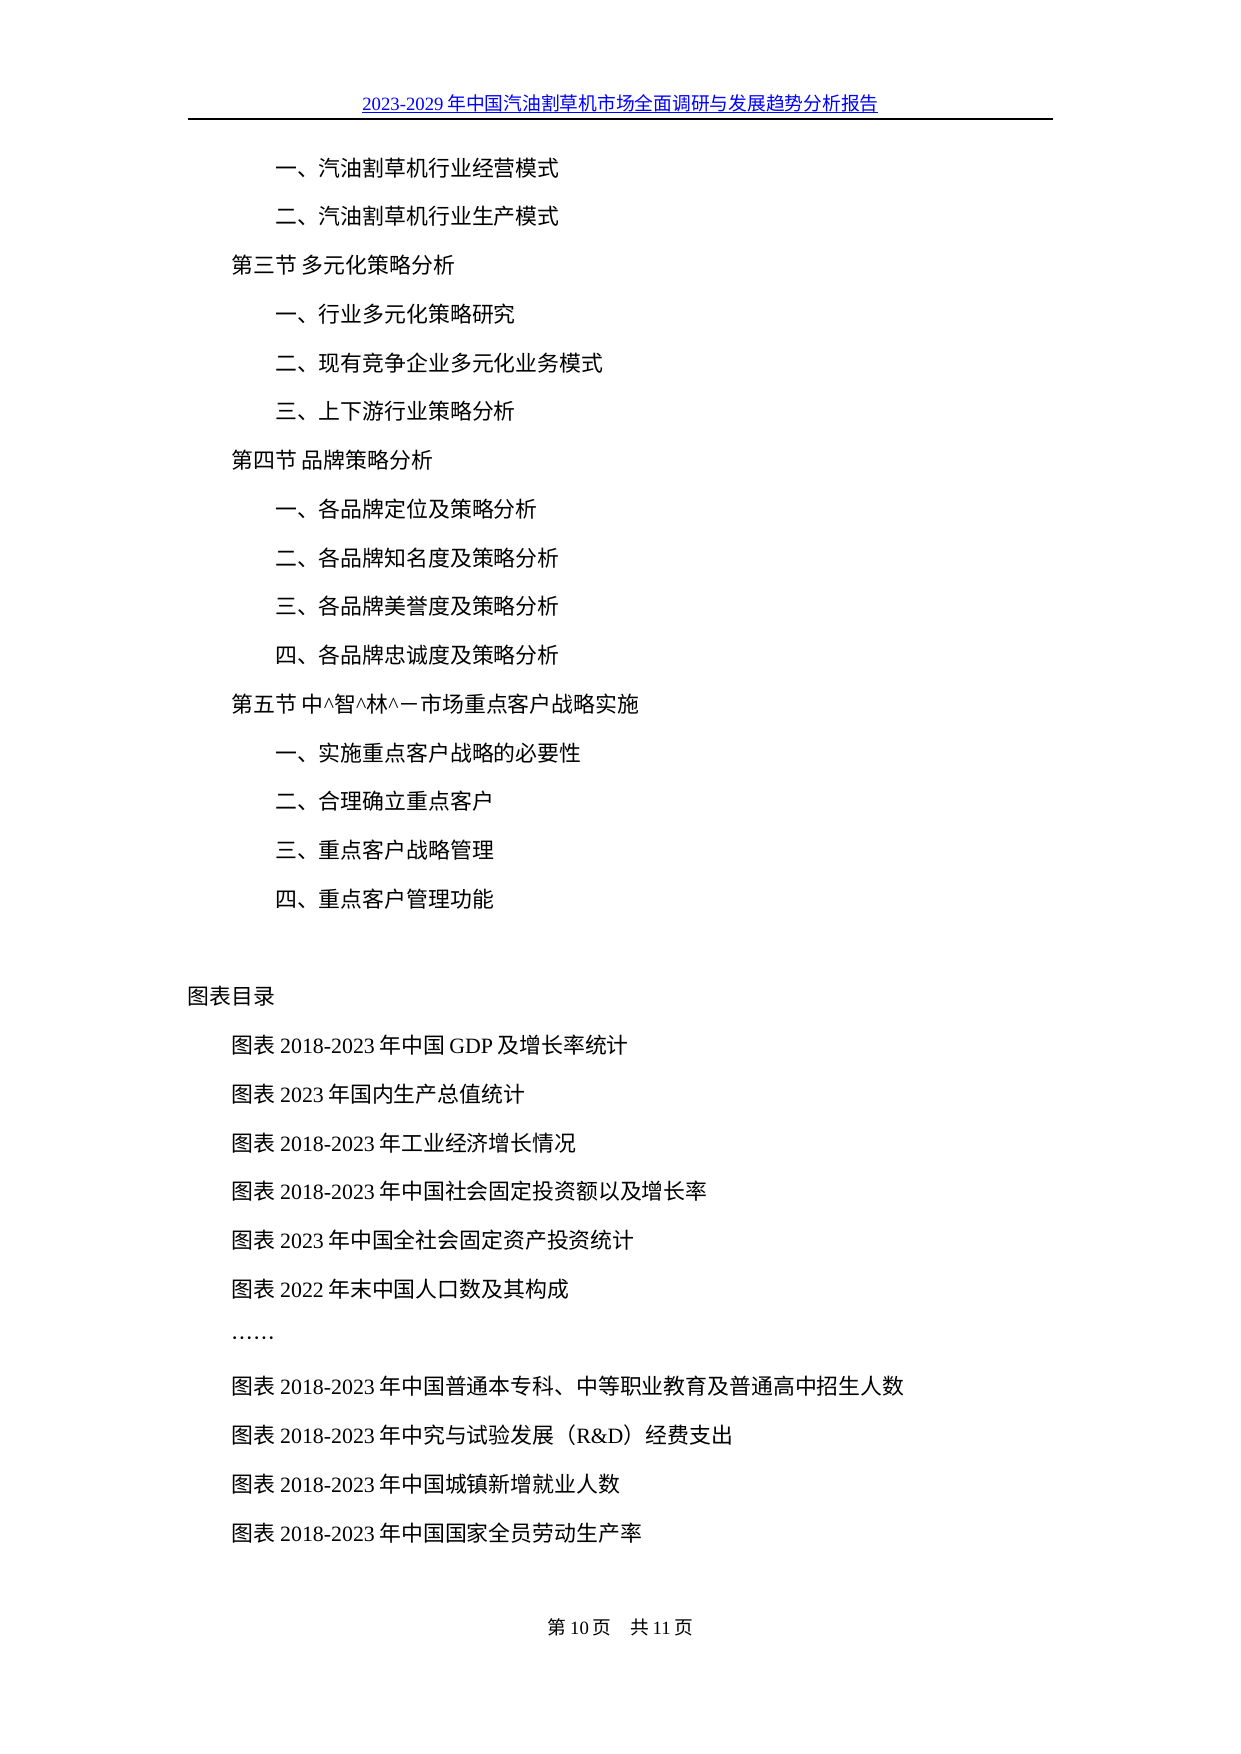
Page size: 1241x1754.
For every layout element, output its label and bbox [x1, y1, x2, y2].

text [187, 150, 1053, 1548]
